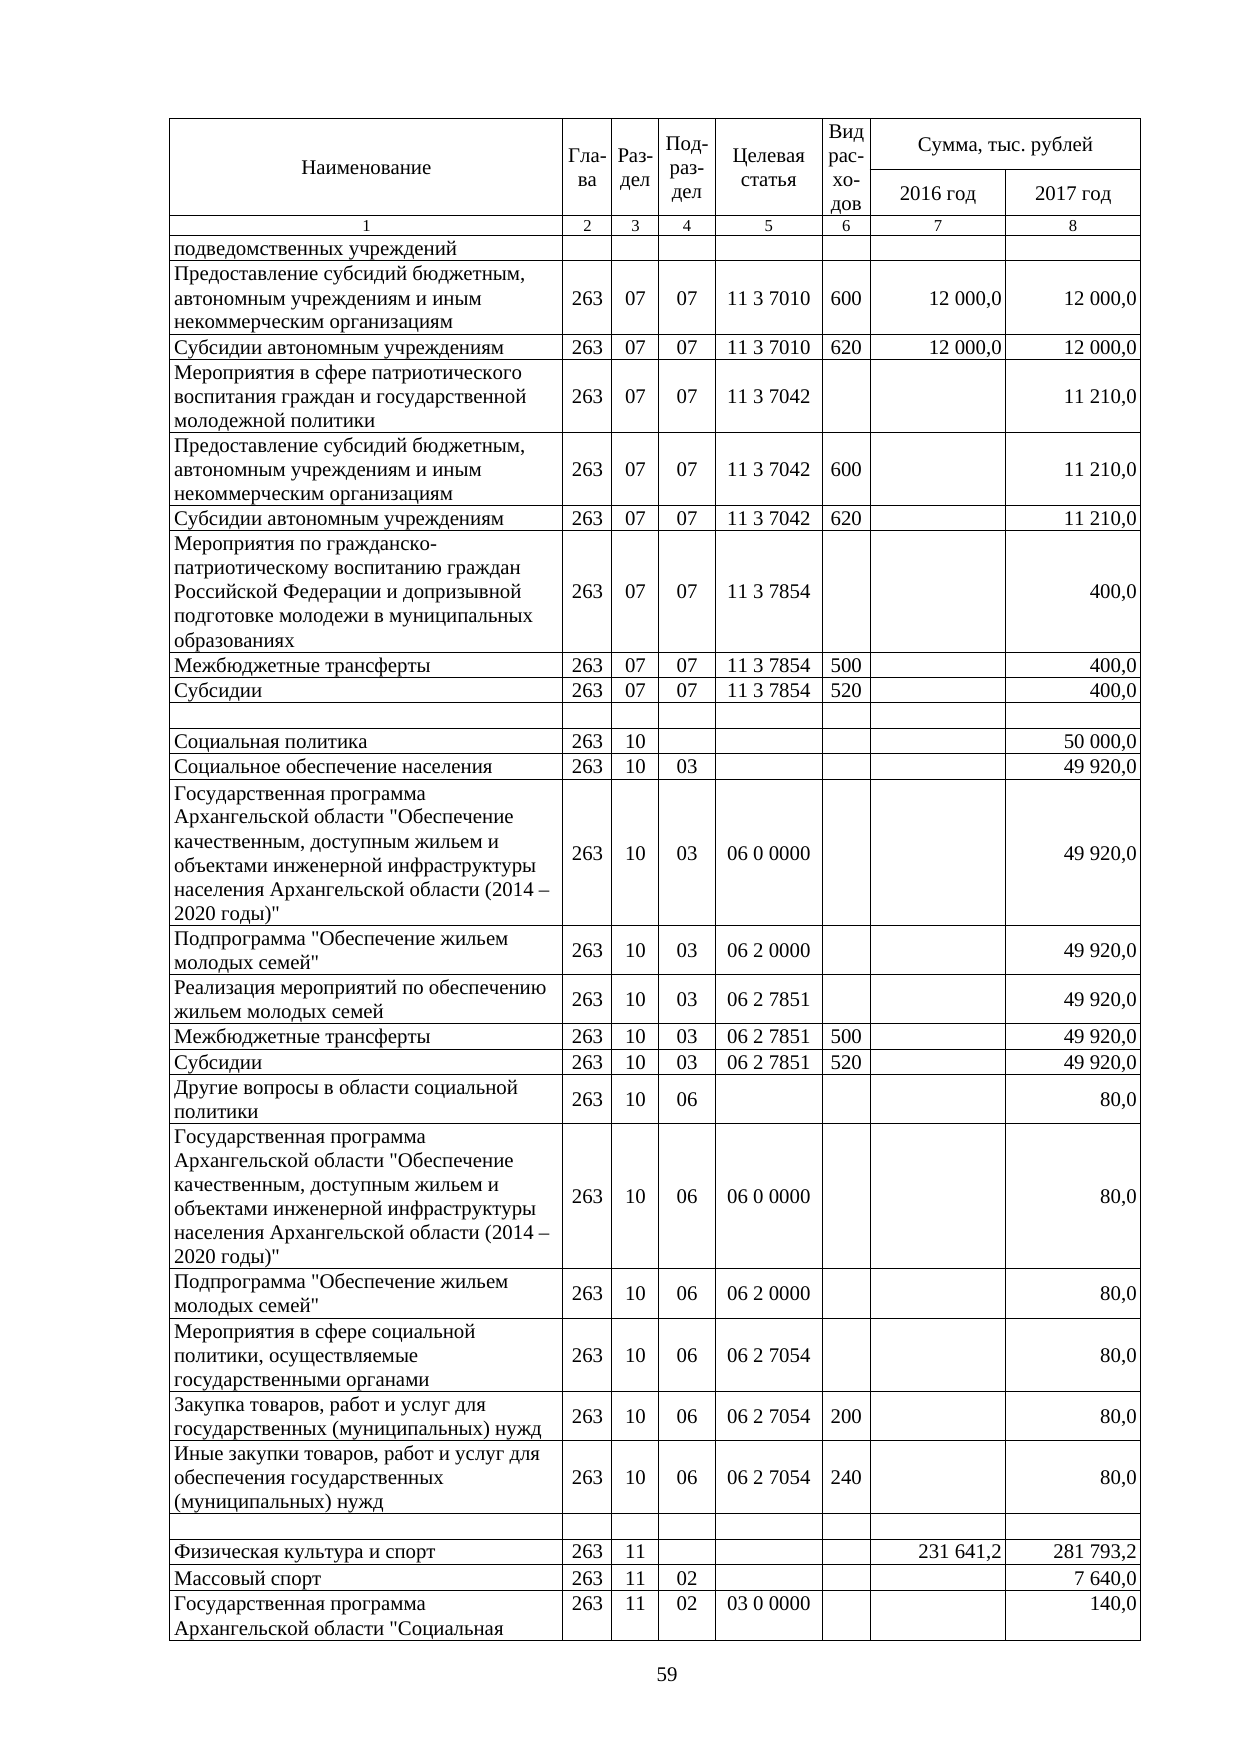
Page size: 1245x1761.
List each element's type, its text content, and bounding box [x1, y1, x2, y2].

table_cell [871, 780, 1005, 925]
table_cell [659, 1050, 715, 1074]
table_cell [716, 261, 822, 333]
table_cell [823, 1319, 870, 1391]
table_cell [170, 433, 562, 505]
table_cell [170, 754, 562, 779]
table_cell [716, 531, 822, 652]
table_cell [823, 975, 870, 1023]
table_header Под- раз- дел [659, 119, 715, 215]
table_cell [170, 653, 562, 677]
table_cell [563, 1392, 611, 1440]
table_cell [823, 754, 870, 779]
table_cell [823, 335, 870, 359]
table_cell 7 [871, 216, 1005, 235]
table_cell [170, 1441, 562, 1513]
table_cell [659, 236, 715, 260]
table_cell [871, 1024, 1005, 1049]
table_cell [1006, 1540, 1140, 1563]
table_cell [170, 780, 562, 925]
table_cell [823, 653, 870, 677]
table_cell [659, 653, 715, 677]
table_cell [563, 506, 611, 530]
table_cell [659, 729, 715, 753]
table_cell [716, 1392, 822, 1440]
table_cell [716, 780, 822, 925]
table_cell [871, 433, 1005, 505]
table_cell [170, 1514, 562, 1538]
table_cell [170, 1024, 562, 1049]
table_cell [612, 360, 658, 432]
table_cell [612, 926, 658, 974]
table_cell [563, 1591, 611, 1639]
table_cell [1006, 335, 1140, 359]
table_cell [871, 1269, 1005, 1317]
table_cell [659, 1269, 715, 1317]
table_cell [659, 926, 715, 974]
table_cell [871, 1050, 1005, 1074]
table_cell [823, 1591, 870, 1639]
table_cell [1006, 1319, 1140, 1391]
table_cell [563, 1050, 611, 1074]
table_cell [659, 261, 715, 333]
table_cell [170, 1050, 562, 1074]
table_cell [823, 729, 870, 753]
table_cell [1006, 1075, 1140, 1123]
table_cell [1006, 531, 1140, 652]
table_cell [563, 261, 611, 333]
table_cell 8 [1006, 216, 1140, 235]
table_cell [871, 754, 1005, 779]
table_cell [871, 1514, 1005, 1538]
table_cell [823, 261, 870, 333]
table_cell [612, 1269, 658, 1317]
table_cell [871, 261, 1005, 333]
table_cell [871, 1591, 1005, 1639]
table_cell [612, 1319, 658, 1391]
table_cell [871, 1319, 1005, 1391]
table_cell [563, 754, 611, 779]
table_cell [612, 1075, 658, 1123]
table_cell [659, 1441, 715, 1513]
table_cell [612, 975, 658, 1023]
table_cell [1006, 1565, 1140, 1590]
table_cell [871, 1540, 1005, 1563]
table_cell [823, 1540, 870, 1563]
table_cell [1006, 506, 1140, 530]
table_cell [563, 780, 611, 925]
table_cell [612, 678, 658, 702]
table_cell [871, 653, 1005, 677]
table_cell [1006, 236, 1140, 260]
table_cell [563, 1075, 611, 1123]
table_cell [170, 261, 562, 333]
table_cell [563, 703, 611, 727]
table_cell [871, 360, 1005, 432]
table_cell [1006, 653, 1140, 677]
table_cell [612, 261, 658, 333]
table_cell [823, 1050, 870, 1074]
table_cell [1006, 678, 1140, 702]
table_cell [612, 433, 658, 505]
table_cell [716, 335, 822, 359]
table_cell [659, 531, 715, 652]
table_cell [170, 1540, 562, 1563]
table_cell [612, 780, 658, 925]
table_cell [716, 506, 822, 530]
table_cell 1 [170, 216, 562, 235]
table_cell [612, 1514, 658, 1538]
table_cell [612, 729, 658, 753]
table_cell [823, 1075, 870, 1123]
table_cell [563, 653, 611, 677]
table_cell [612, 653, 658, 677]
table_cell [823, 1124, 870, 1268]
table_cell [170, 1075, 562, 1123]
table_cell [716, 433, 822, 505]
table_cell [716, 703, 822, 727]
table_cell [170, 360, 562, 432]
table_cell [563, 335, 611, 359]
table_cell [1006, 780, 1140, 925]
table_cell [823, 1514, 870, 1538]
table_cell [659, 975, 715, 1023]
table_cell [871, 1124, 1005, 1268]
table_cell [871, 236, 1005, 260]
table_header Наименование [170, 119, 562, 215]
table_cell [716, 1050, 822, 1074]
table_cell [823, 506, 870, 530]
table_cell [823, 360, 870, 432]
table_cell 2017 год [1006, 170, 1140, 215]
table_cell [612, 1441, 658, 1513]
table_header Вид рас- хо- дов [823, 119, 870, 215]
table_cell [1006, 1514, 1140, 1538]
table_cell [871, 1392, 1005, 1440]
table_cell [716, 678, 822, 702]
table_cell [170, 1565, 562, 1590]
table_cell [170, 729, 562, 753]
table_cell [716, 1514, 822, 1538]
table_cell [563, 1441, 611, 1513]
table_cell 6 [823, 216, 870, 235]
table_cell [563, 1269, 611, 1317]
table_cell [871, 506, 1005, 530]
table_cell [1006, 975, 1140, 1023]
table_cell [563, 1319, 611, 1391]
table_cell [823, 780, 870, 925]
table_header Целевая статья [716, 119, 822, 215]
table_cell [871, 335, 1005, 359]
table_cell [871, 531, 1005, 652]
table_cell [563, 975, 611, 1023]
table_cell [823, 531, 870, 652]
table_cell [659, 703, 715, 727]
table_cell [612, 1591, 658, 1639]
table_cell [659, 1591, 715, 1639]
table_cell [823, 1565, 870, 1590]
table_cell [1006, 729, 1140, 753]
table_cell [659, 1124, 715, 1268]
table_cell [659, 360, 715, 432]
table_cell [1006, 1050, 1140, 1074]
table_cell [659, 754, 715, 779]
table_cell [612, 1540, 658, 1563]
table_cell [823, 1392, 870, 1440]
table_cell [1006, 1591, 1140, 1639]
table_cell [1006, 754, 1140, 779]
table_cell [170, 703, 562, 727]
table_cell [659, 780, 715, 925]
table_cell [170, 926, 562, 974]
table_header Сумма, тыс. рублей [871, 119, 1140, 169]
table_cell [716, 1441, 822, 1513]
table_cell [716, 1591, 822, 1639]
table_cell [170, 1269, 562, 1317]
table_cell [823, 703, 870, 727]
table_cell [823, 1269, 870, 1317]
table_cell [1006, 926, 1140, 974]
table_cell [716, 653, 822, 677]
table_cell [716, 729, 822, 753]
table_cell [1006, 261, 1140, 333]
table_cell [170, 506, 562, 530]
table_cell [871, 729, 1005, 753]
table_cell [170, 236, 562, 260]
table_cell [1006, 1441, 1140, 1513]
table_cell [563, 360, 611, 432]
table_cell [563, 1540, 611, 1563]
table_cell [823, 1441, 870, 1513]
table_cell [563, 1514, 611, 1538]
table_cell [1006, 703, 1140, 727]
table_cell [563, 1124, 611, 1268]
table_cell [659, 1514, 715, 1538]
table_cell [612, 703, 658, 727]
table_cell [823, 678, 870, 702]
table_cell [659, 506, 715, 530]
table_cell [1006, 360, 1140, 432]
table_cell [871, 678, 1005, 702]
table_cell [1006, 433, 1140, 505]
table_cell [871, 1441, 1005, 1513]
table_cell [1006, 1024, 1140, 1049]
table_header Раз- дел [612, 119, 658, 215]
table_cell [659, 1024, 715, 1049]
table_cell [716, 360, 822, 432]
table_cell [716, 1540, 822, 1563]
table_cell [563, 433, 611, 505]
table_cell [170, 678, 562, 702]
table_cell 2016 год [871, 170, 1005, 215]
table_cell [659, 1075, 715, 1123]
table_header Гла- ва [563, 119, 611, 215]
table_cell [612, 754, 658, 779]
table_cell 5 [716, 216, 822, 235]
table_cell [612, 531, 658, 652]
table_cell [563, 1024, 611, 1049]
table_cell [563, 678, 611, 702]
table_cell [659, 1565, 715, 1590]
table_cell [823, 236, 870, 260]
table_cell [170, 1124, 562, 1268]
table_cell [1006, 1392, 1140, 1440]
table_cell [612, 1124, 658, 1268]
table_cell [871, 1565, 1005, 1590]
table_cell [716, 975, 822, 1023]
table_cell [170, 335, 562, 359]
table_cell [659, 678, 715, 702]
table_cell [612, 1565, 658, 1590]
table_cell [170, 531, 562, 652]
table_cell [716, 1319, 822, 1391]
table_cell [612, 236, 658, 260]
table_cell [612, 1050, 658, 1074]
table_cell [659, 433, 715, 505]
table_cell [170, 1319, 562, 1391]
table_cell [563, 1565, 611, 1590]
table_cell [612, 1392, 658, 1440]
table_cell 4 [659, 216, 715, 235]
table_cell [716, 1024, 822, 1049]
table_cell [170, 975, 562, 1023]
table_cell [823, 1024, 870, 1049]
table_cell 2 [563, 216, 611, 235]
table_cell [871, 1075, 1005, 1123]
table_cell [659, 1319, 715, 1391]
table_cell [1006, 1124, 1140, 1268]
table_cell 3 [612, 216, 658, 235]
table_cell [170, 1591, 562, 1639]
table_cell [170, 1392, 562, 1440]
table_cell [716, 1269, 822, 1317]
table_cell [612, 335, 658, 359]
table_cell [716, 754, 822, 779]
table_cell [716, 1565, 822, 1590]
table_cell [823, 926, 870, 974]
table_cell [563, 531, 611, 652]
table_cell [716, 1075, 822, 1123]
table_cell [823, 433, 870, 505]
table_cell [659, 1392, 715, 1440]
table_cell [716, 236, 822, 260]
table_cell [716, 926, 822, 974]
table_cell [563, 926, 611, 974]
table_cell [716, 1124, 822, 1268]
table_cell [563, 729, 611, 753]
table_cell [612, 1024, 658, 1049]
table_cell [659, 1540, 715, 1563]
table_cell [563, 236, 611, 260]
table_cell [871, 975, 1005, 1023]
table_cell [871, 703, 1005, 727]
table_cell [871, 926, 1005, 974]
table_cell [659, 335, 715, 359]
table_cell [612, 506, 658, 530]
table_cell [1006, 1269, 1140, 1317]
